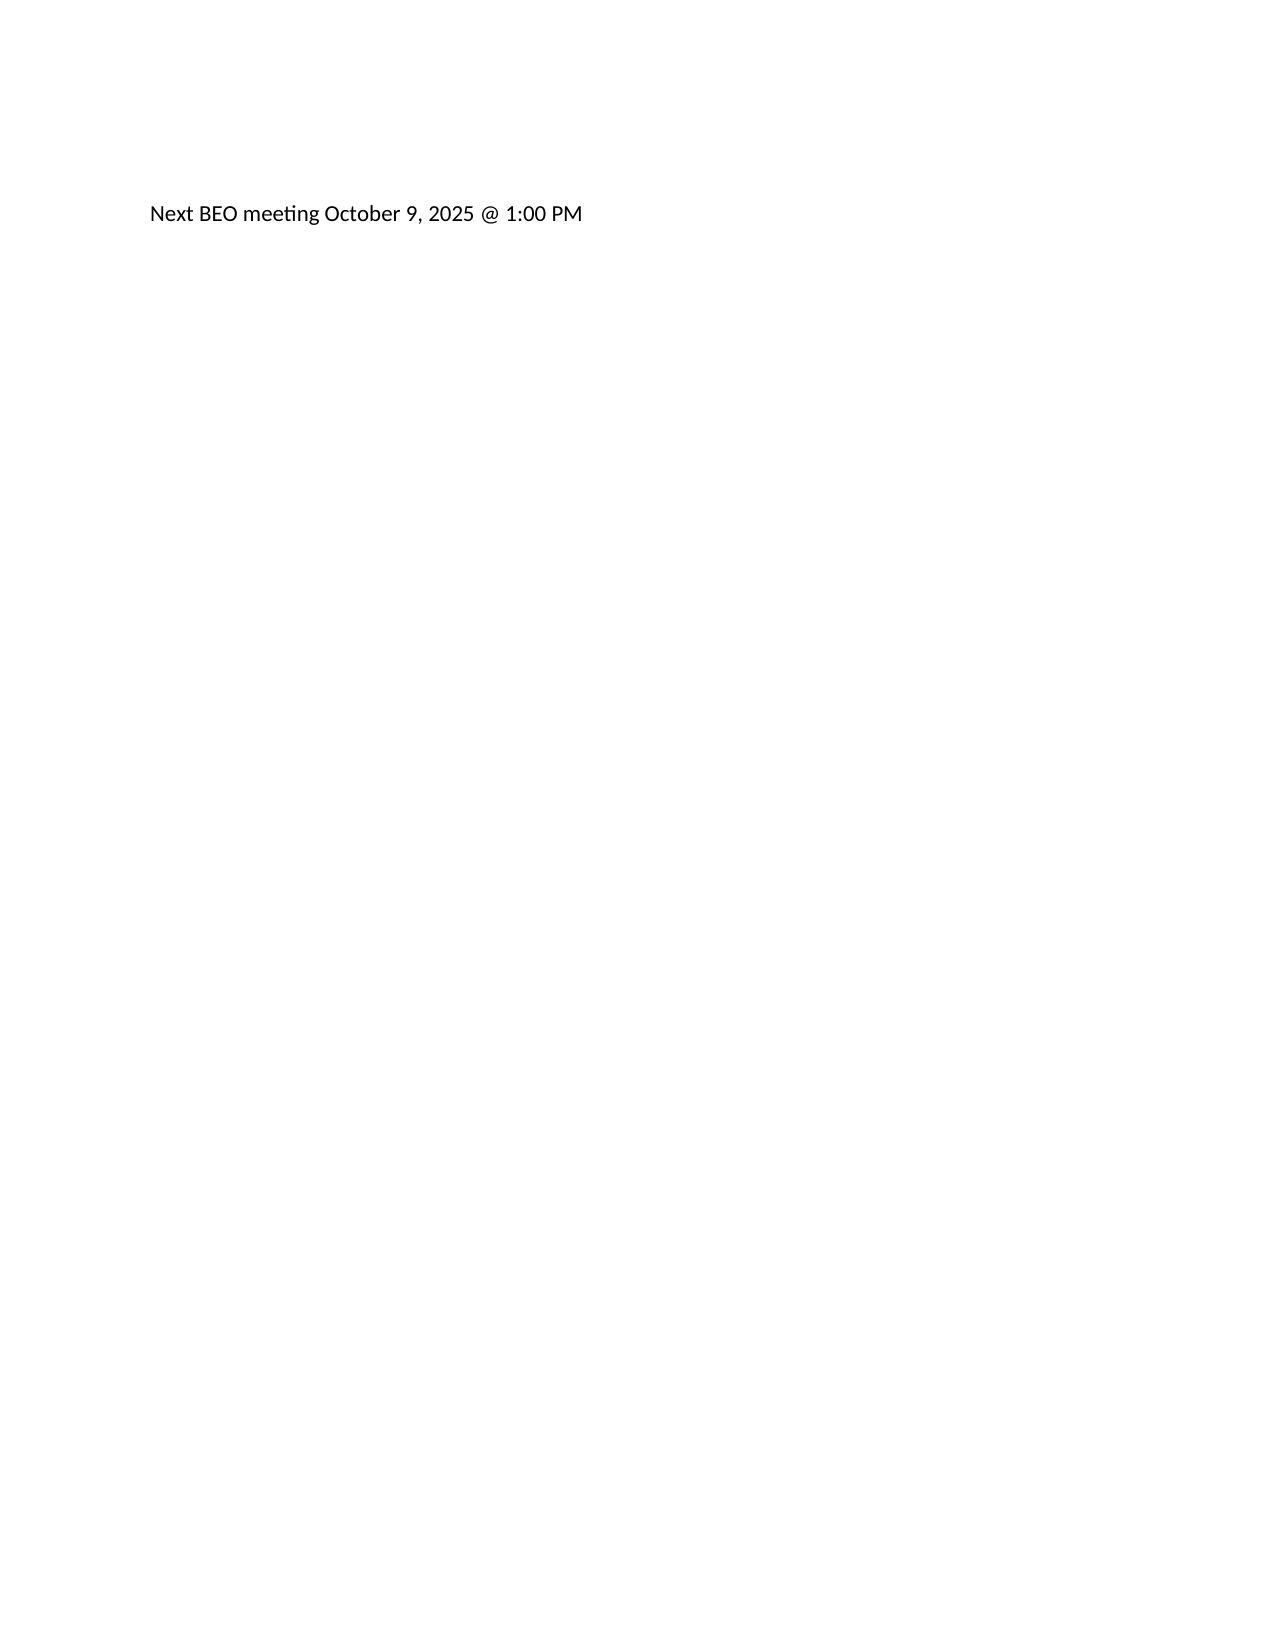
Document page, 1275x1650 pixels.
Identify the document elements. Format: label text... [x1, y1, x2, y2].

text Next BEO meeting October 9, 2025 @ 1:00 PM [150, 199, 1125, 228]
